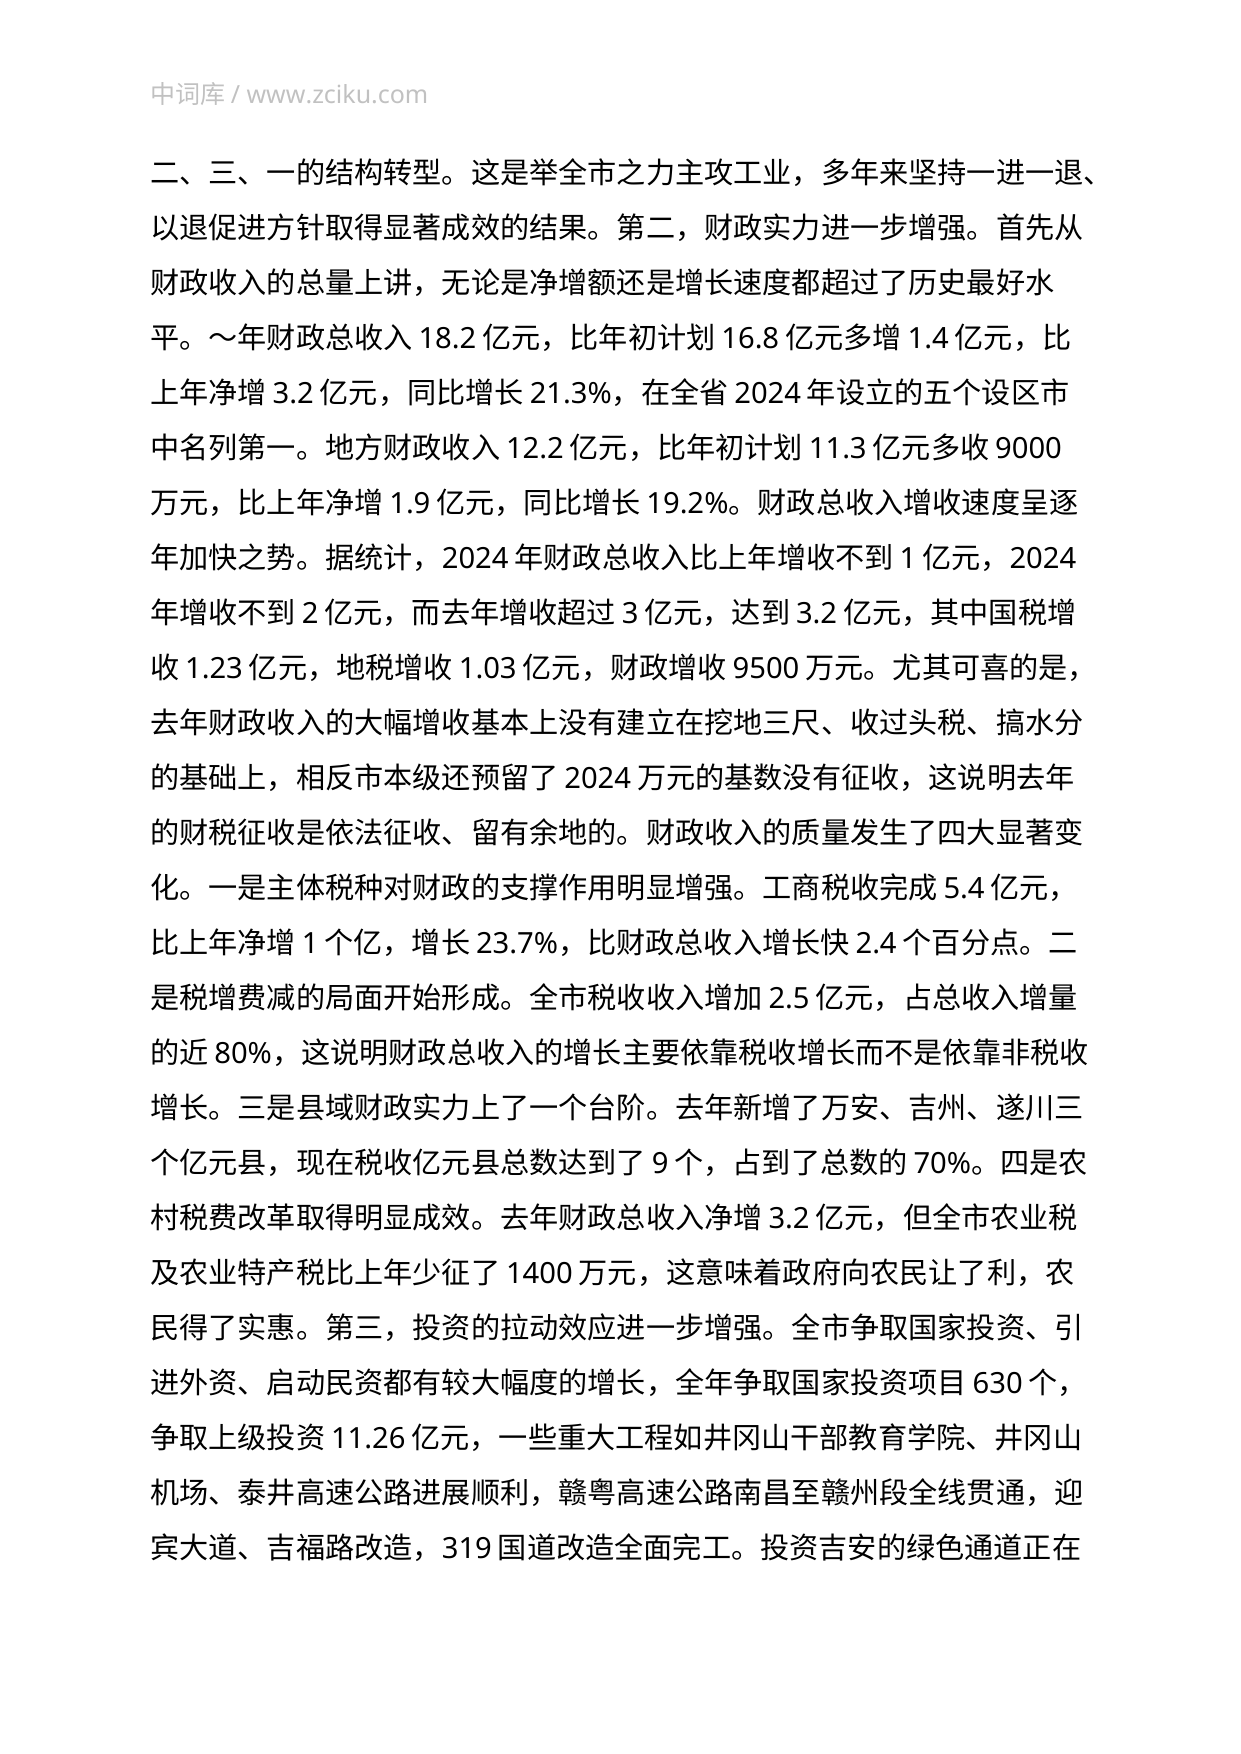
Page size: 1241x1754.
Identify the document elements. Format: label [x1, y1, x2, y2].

text [150, 150, 1090, 1567]
